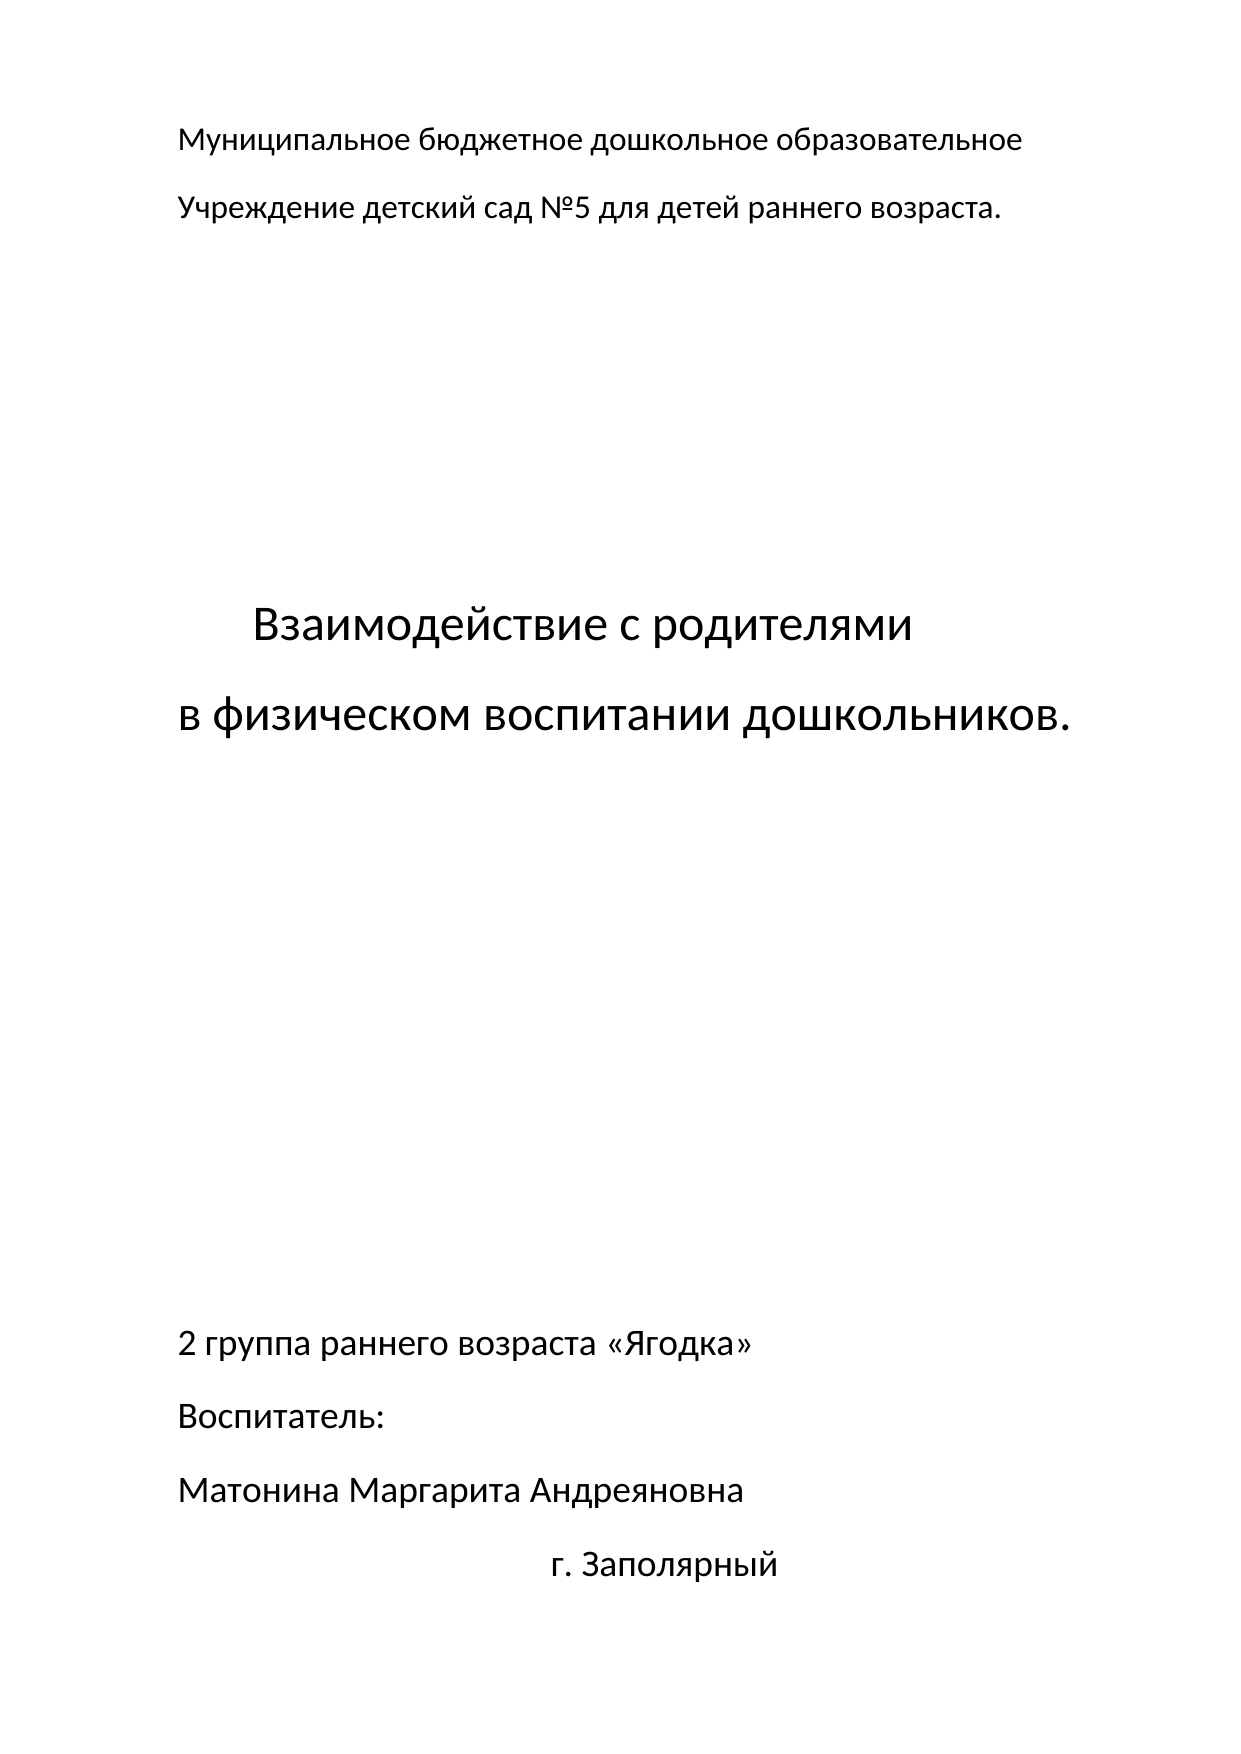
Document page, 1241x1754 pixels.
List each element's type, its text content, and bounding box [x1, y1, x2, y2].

text Матонина Маргарита Андреяновна [177, 1466, 1152, 1512]
text Учреждение детский сад №5 для детей раннего возраста. [177, 186, 1152, 226]
text г. Заполярный [177, 1539, 1152, 1585]
text Муниципальное бюджетное дошкольное образовательное [177, 118, 1152, 159]
text 2 группа раннего возраста «Ягодка» [177, 1319, 1152, 1365]
text в физическом воспитании дошкольников. [177, 682, 1152, 743]
text Воспитатель: [177, 1392, 1152, 1438]
text Взаимодействие с родителями [177, 591, 1152, 652]
